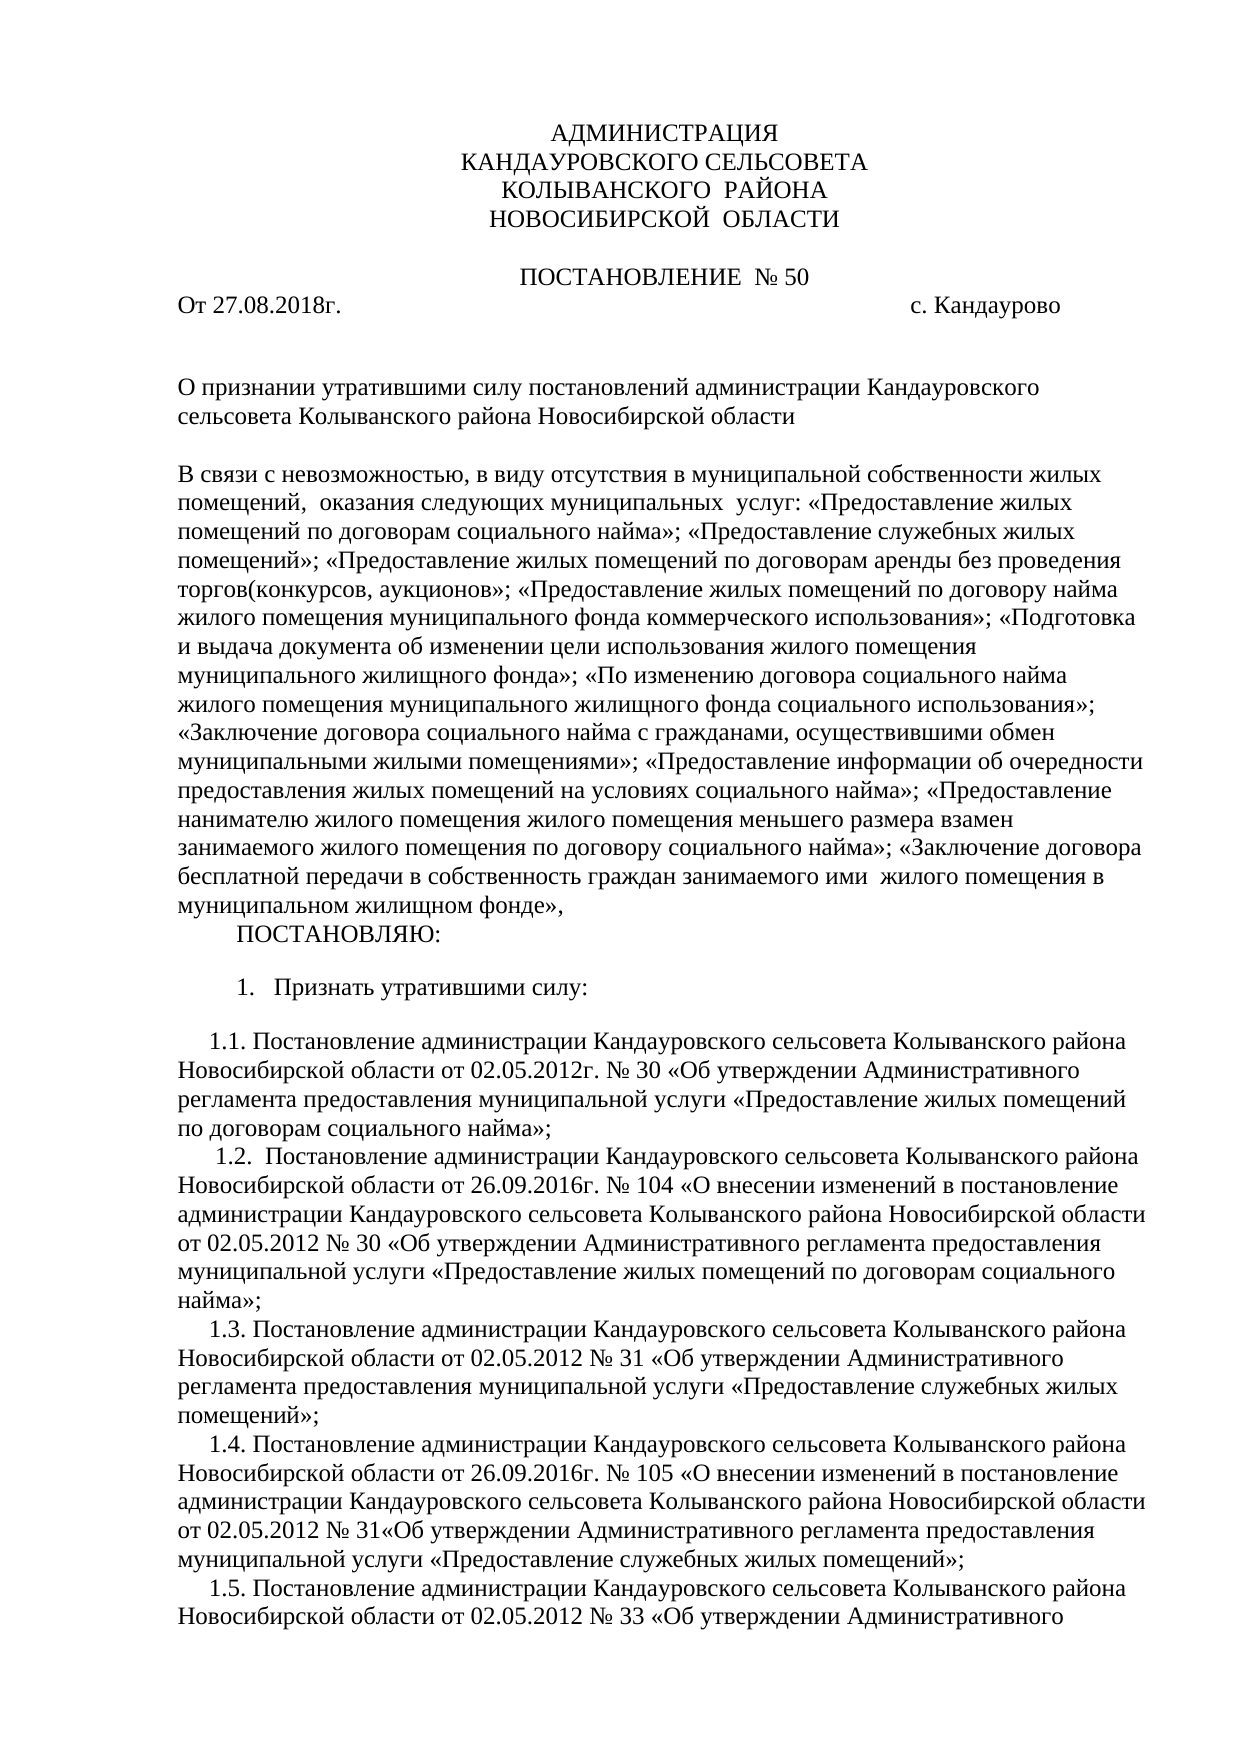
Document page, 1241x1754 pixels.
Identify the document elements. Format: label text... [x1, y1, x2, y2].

text ПОСТАНОВЛЕНИЕ № 50 [177, 262, 1152, 291]
text АДМИНИСТРАЦИЯ [177, 118, 1152, 147]
text О признании утратившими силу постановлений администрации Кандауровского сельсовета Колыванского района Новосибирской области [177, 372, 1152, 430]
subtitle От 27.08.2018г. с. Кандаурово [177, 291, 1152, 319]
text 1.4. Постановление администрации Кандауровского сельсовета Колыванского района Новосибирской области от 26.09.2016г. № 105 «О внесении изменений в постановление администрации Кандауровского сельсовета Колыванского района Новосибирской области от 02.05.2012 № 31«Об утверждении Административного регламента предоставления муниципальной услуги «Предоставление служебных жилых помещений»; [177, 1429, 1152, 1573]
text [177, 1573, 1152, 1630]
text В связи с невозможностью, в виду отсутствия в муниципальной собственности жилых помещений, оказания следующих муниципальных услуг: «Предоставление жилых помещений по договорам социального найма»; «Предоставление служебных жилых помещений»; «Предоставление жилых помещений по договорам аренды без проведения торгов(конкурсов, аукционов»; «Предоставление жилых помещений по договору найма жилого помещения муниципального фонда коммерческого использования»; «Подготовка и выдача документа об изменении цели использования жилого помещения муниципального жилищного фонда»; «По изменению договора социального найма жилого помещения муниципального жилищного фонда социального использования»; «Заключение договора социального найма с гражданами, осуществившими обмен муниципальными жилыми помещениями»; «Предоставление информации об очередности предоставления жилых помещений на условиях социального найма»; «Предоставление нанимателю жилого помещения жилого помещения меньшего размера взамен занимаемого жилого помещения по договору социального найма»; «Заключение договора бесплатной передачи в собственность граждан занимаемого ими жилого помещения в муниципальном жилищном фонде», [177, 459, 1152, 919]
list Признать утратившими силу: [236, 972, 1152, 1001]
text КОЛЫВАНСКОГО РАЙОНА [177, 176, 1152, 204]
text 1.1. Постановление администрации Кандауровского сельсовета Колыванского района Новосибирской области от 02.05.2012г. № 30 «Об утверждении Административного регламента предоставления муниципальной услуги «Предоставление жилых помещений по договорам социального найма»; [177, 1026, 1152, 1141]
text КАНДАУРОВСКОГО СЕЛЬСОВЕТА [177, 147, 1152, 176]
text НОВОСИБИРСКОЙ ОБЛАСТИ [177, 204, 1152, 233]
text ПОСТАНОВЛЯЮ: [177, 919, 1152, 947]
text 1.3. Постановление администрации Кандауровского сельсовета Колыванского района Новосибирской области от 02.05.2012 № 31 «Об утверждении Административного регламента предоставления муниципальной услуги «Предоставление служебных жилых помещений»; [177, 1314, 1152, 1429]
text 1.2. Постановление администрации Кандауровского сельсовета Колыванского района Новосибирской области от 26.09.2016г. № 104 «О внесении изменений в постановление администрации Кандауровского сельсовета Колыванского района Новосибирской области от 02.05.2012 № 30 «Об утверждении Административного регламента предоставления муниципальной услуги «Предоставление жилых помещений по договорам социального найма»; [177, 1141, 1152, 1314]
